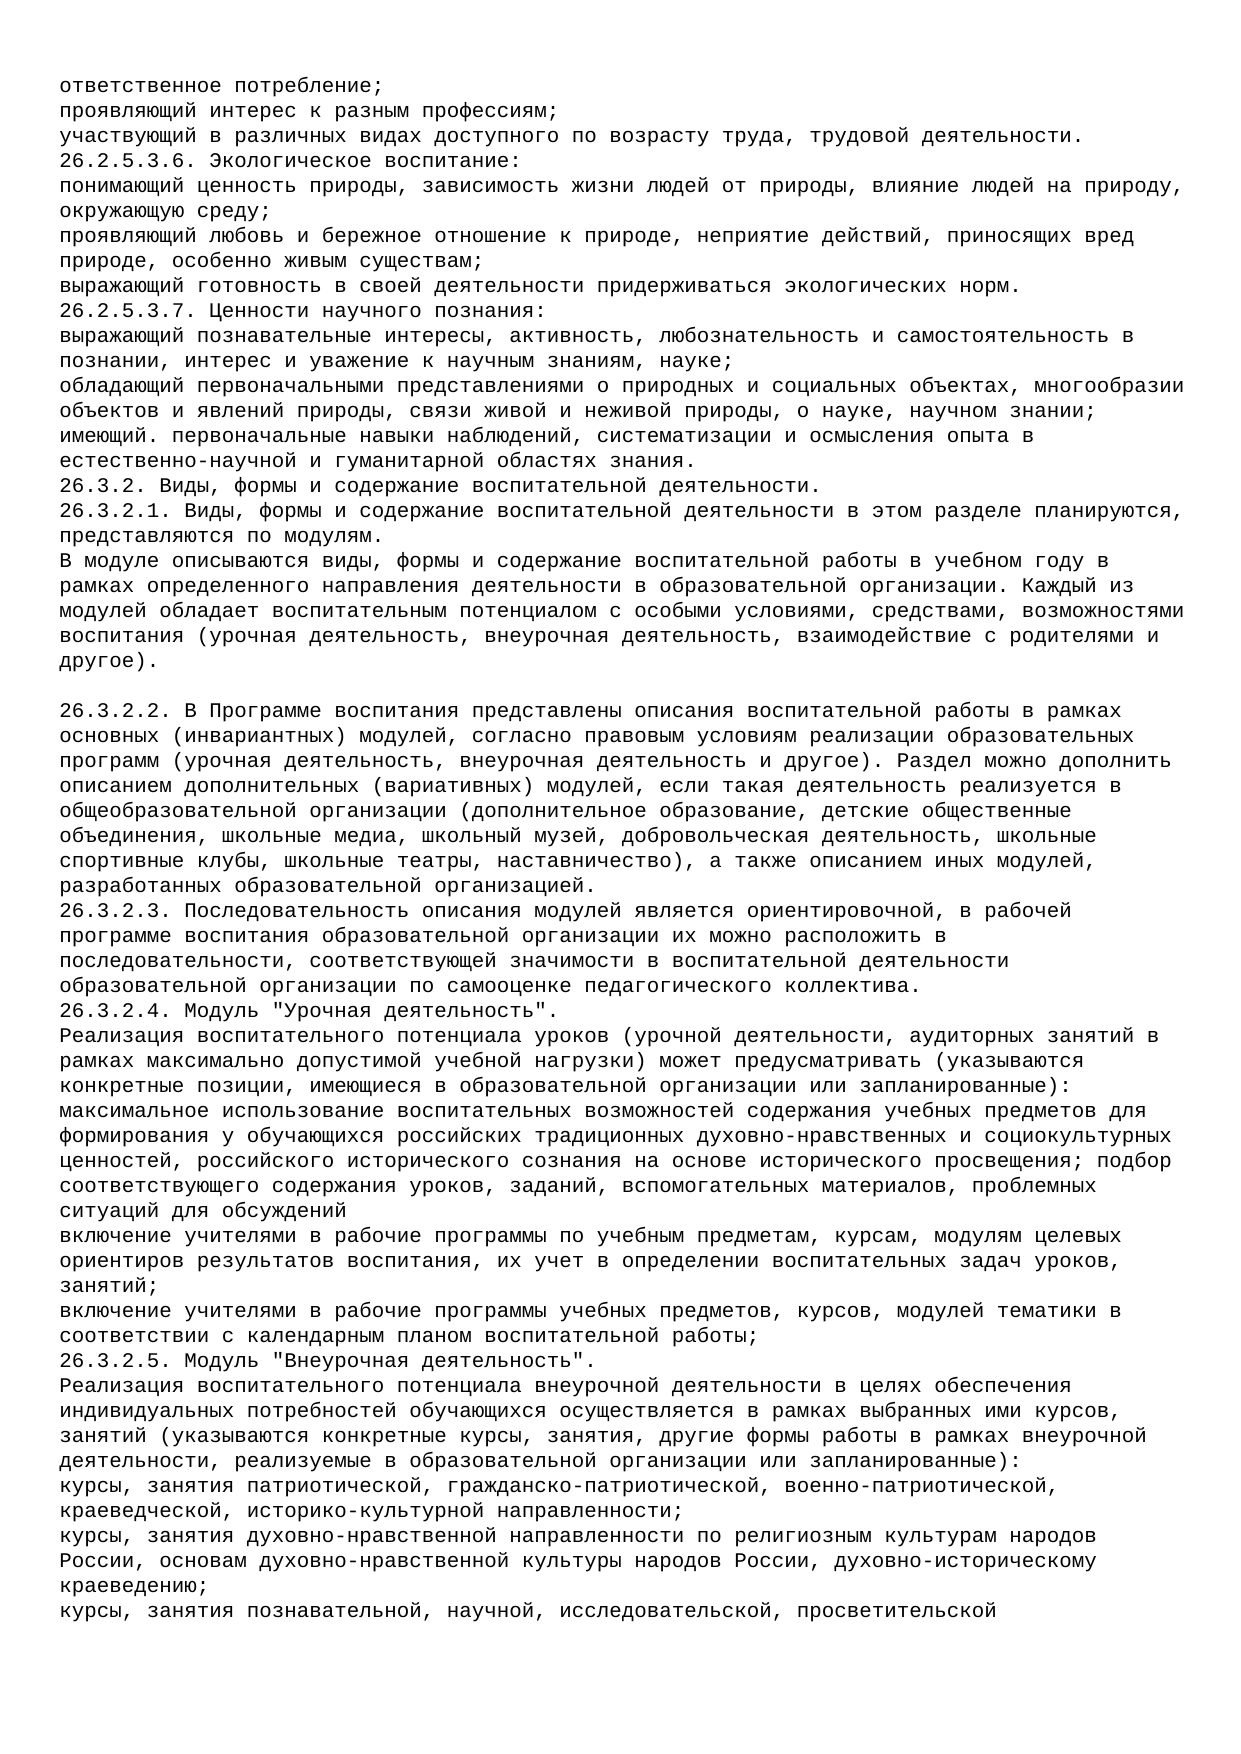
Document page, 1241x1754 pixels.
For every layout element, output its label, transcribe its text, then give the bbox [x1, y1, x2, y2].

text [59, 74, 1196, 674]
text 26.3.2.2. В Программе воспитания представлены описания воспитательной работы в рамках основных (инвариантных) модулей, согласно правовым условиям реализации образовательных программ (урочная деятельность, внеурочная деятельность и другое). Раздел можно дополнить описанием дополнительных (вариативных) модулей, если такая деятельность реализуется в общеобразовательной организации (дополнительное образование, детские общественные объединения, школьные медиа, школьный музей, добровольческая деятельность, школьные спортивные клубы, школьные театры, наставничество), а также описанием иных модулей, разработанных образовательной организацией. 26.3.2.3. Последовательность описания модулей является ориентировочной, в рабочей программе воспитания образовательной организации их можно расположить в последовательности, соответствующей значимости в воспитательной деятельности образовательной организации по самооценке педагогического коллектива. 26.3.2.4. Модуль "Урочная деятельность". Реализация воспитательного потенциала уроков (урочной деятельности, аудиторных занятий в рамках максимально допустимой учебной нагрузки) может предусматривать (указываются конкретные позиции, имеющиеся в образовательной организации или запланированные): максимальное использование воспитательных возможностей содержания учебных предметов для формирования у обучающихся российских традиционных духовно-нравственных и социокультурных ценностей, российского исторического сознания на основе исторического просвещения; подбор соответствующего содержания уроков, заданий, вспомогательных материалов, проблемных ситуаций для обсуждений включение учителями в рабочие программы по учебным предметам, курсам, модулям целевых ориентиров результатов воспитания, их учет в определении воспитательных задач уроков, занятий; включение учителями в рабочие программы учебных предметов, курсов, модулей тематики в соответствии с календарным планом воспитательной работы; [59, 674, 1196, 1349]
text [59, 1349, 1196, 1624]
